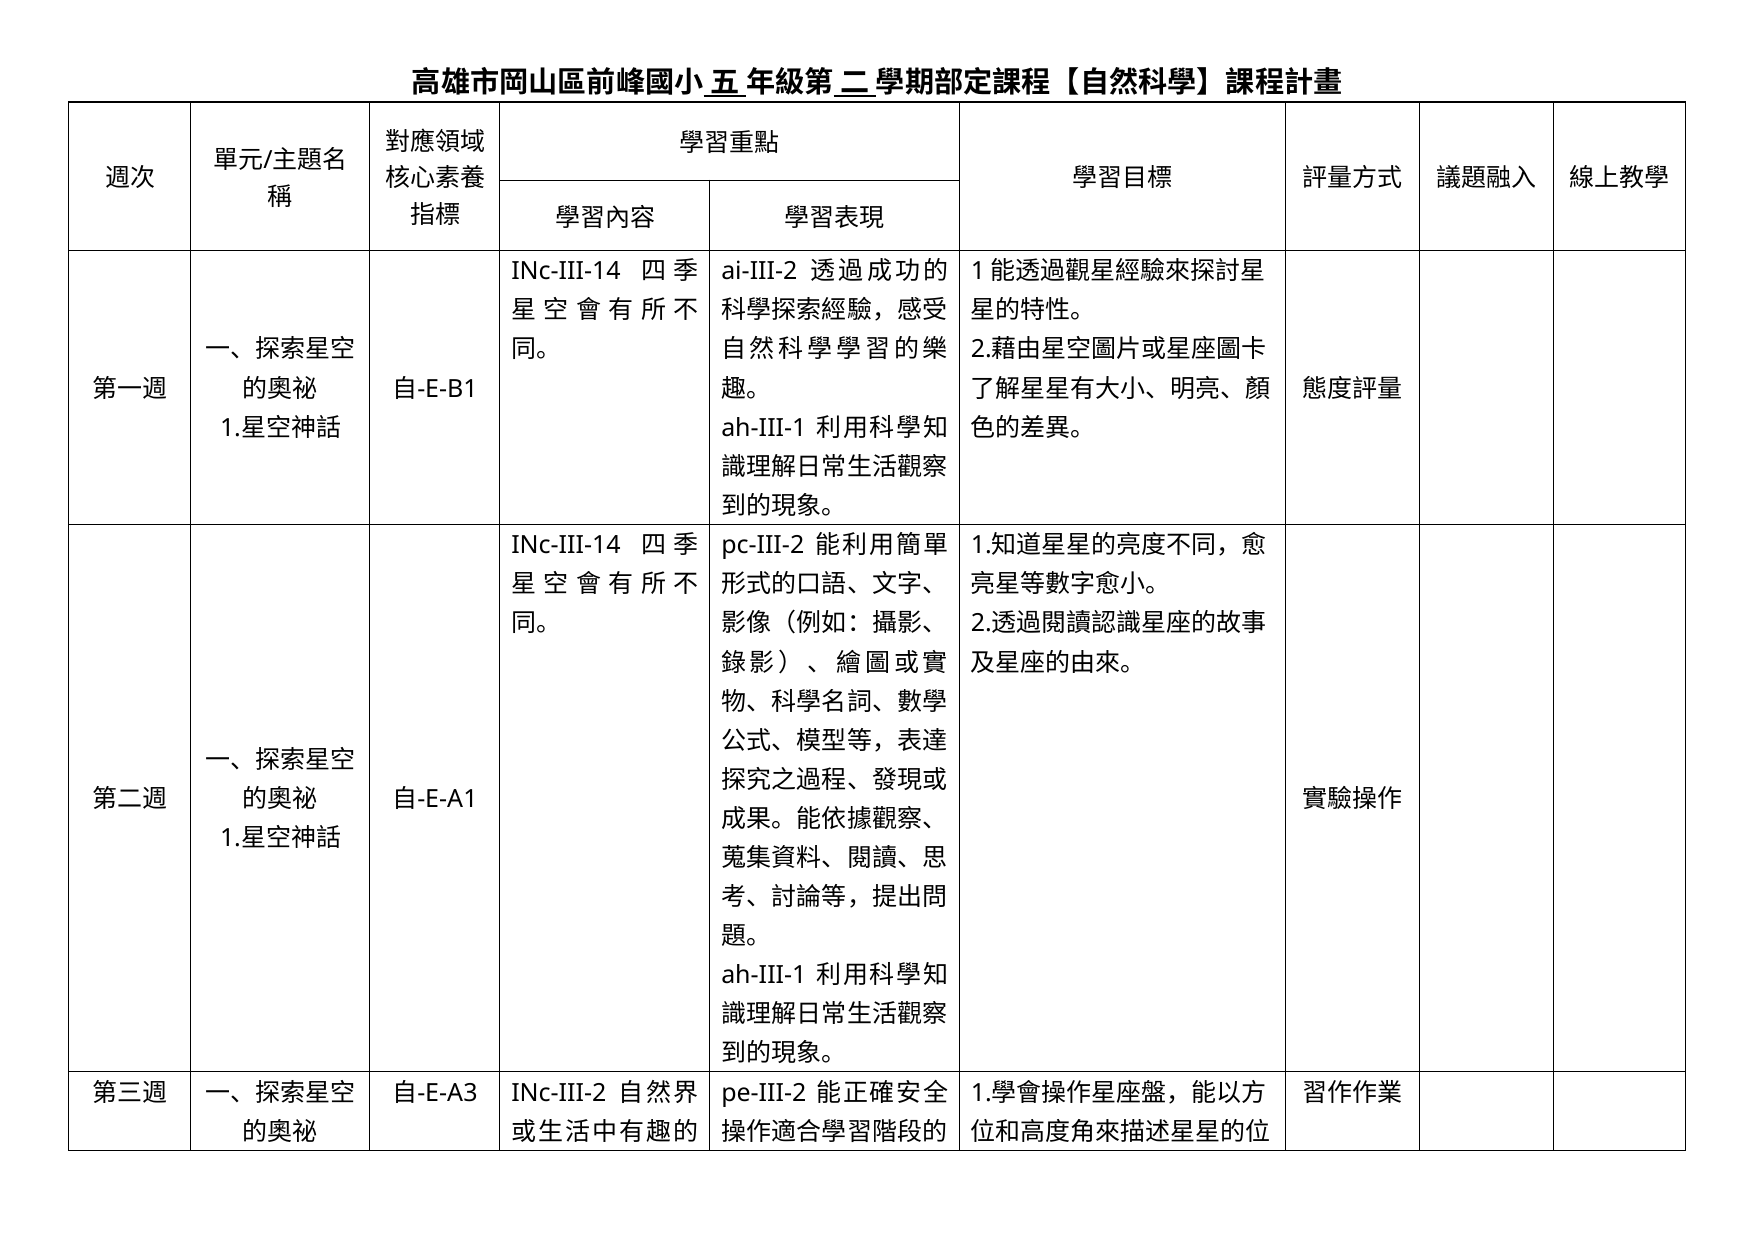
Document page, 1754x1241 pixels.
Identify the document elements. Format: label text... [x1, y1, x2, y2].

table_cell 第二週 [69, 525, 190, 1071]
table_cell [1420, 251, 1553, 524]
table_cell pc-III-2 能利用簡單形式的口語、文字、影像（例如：攝影、錄影）、繪圖或實物、科學名詞、數學公式、模型等，表達探究之過程、發現或成果。能依據觀察、蒐集資料、閱讀、思考、討論等，提出問題。 ah-III-1 利用科學知識理解日常生活觀察到的現象。 [710, 525, 959, 1071]
table_cell 自-E-B1 [370, 251, 499, 524]
table_cell 學習內容 [500, 181, 709, 250]
table_cell 第一週 [69, 251, 190, 524]
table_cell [960, 1072, 1285, 1150]
table_cell 實驗操作 [1286, 525, 1419, 1071]
table_cell [1554, 251, 1685, 524]
table_cell 習作作業 [1286, 1072, 1419, 1150]
table_cell 自-E-A1 [370, 525, 499, 1071]
table_cell ai-III-2 透過成功的科學探索經驗，感受自然科學學習的樂趣。 ah-III-1 利用科學知識理解日常生活觀察到的現象。 [710, 251, 959, 524]
table_cell [1420, 525, 1553, 1071]
table_cell [1554, 525, 1685, 1071]
table_cell 一、探索星空的奧祕 1.星空神話 [191, 525, 369, 1071]
table_cell 自-E-A3 [370, 1072, 499, 1150]
table_cell 第三週 [69, 1072, 190, 1150]
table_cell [710, 1072, 959, 1150]
table_header 學習目標 [960, 103, 1285, 250]
table_header 學習重點 [500, 103, 959, 179]
table_header 議題融入 [1420, 103, 1553, 250]
text 高雄市岡山區前峰國小 五 年級第 二 學期部定課程【自然科學】課程計畫 [75, 59, 1679, 101]
table_cell 1能透過觀星經驗來探討星星的特性。 2.藉由星空圖片或星座圖卡了解星星有大小、明亮、顏色的差異。 [960, 251, 1285, 524]
table_cell [1420, 1072, 1553, 1150]
table_cell INc-III-14 四季星空會有所不同。 [500, 251, 709, 524]
table_cell 一、探索星空的奧祕 2.一起觀星星 [191, 1072, 369, 1150]
table_cell 態度評量 [1286, 251, 1419, 524]
table_cell 1.知道星星的亮度不同，愈亮星等數字愈小。 2.透過閱讀認識星座的故事及星座的由來。 [960, 525, 1285, 1071]
table_header 單元/主題名稱 [191, 103, 369, 250]
table_cell INc-III-14 四季星空會有所不同。 [500, 525, 709, 1071]
table_cell 學習表現 [710, 181, 959, 250]
table_header 線上教學 [1554, 103, 1685, 250]
table_cell 一、探索星空的奧祕 1.星空神話 [191, 251, 369, 524]
table_header 週次 [69, 103, 190, 250]
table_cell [500, 1072, 709, 1150]
table_header 評量方式 [1286, 103, 1419, 250]
table_header 對應領域 核心素養指標 [370, 103, 499, 250]
table_cell [1554, 1072, 1685, 1150]
